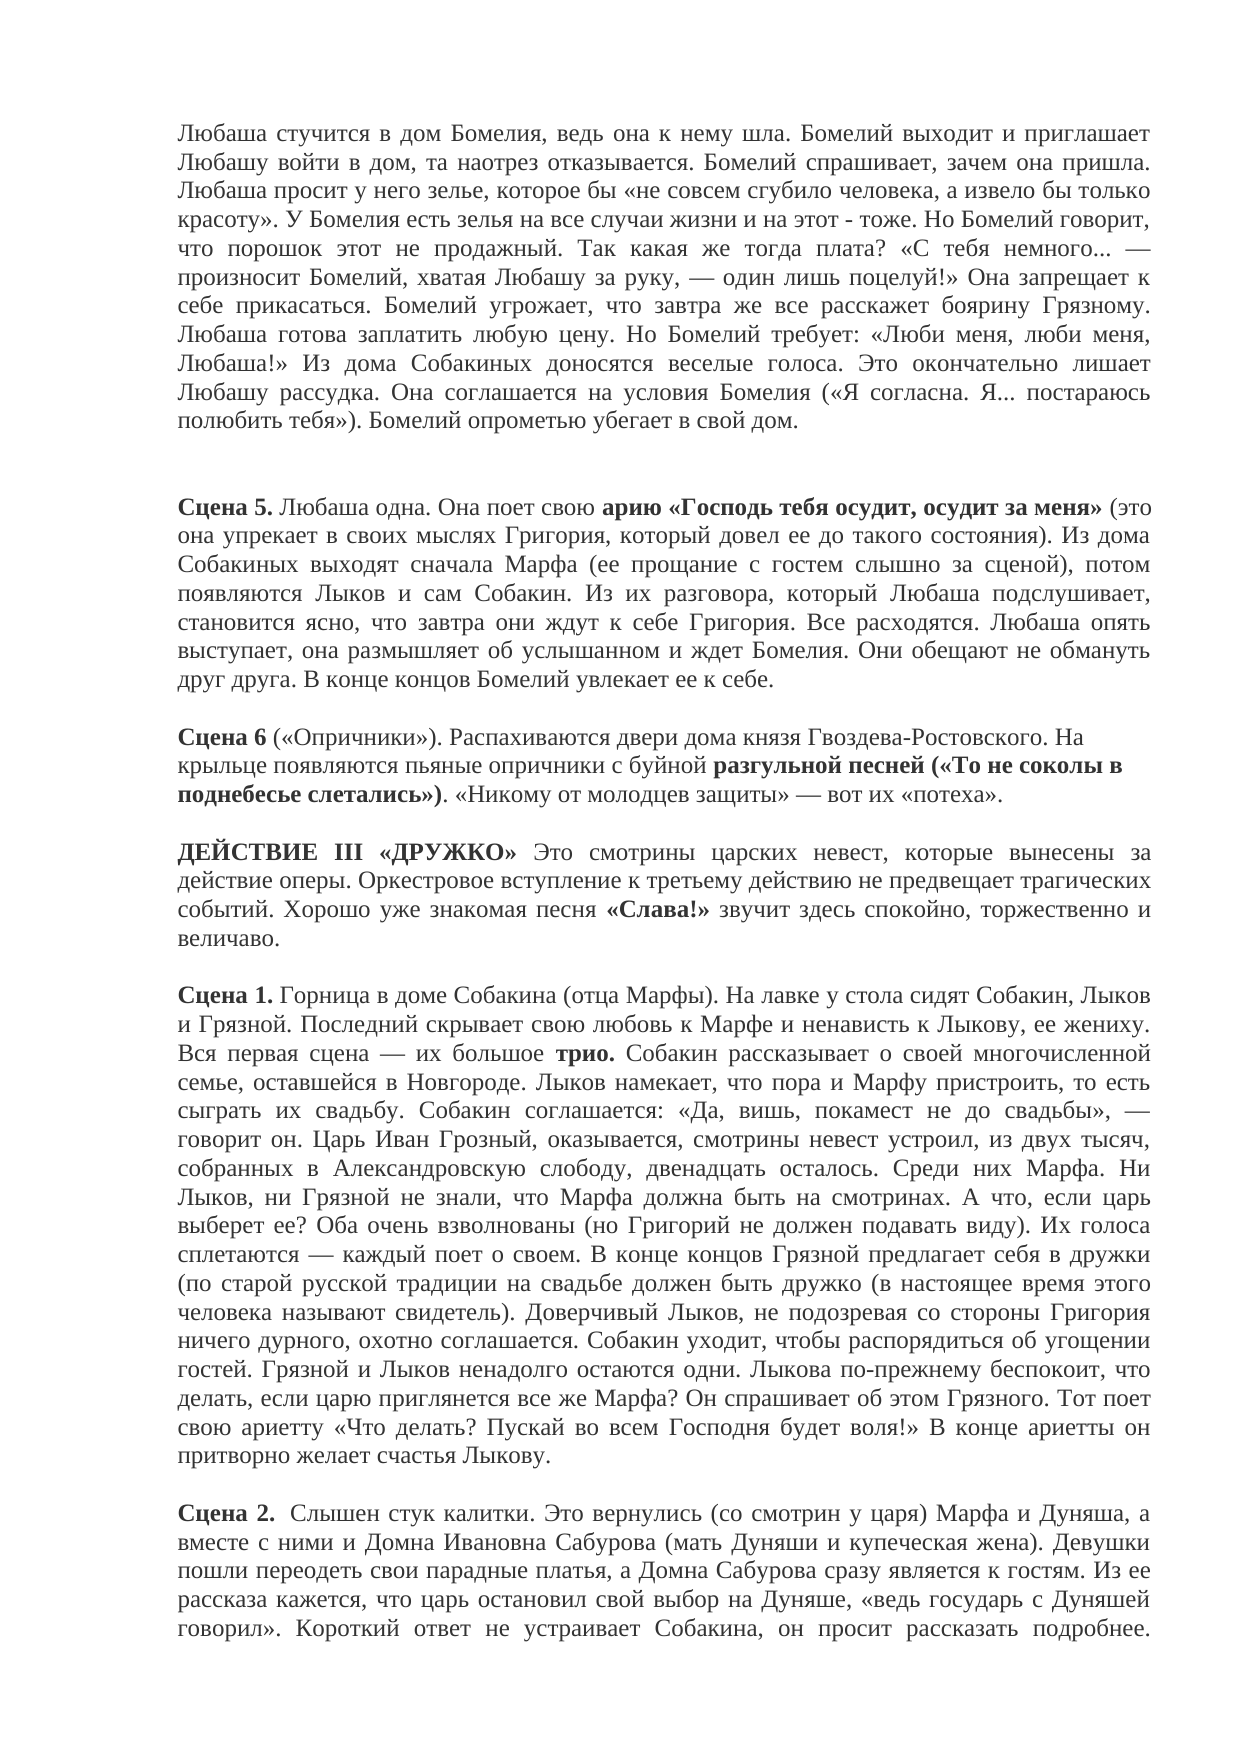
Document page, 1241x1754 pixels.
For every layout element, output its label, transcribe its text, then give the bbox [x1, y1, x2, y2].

text Сцена 5. Любаша одна. Она поет свою арию «Господь тебя осудит, осудит за меня» (это она упрекает в своих мыслях Григория, который довел ее до такого состояния). Из дома Собакиных выходят сначала Марфа (ее прощание с гостем слышно за сценой), потом появляются Лыков и сам Собакин. Из их разговора, который Любаша подслушивает, становится ясно, что завтра они ждут к себе Григория. Все расходятся. Любаша опять выступает, она размышляет об услышанном и ждет Бомелия. Они обещают не обмануть друг друга. В конце концов Бомелий увлекает ее к себе. [177, 492, 1152, 693]
text Сцена 6 («Опричники»). Распахиваются двери дома князя Гвоздева-Ростовского. На крыльце появляются пьяные опричники с буйной разгульной песней («То не соколы в поднебесье слетались»). «Никому от молодцев защиты» — вот их «потеха». [177, 722, 1152, 808]
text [177, 1498, 1152, 1642]
text Сцена 1. Горница в доме Собакина (отца Марфы). На лавке у стола сидят Собакин, Лыков и Грязной. Последний скрывает свою любовь к Марфе и ненависть к Лыкову, ее жениху. Вся первая сцена — их большое трио. Собакин рассказывает о своей многочисленной семье, оставшейся в Новгороде. Лыков намекает, что пора и Марфу пристроить, то есть сыграть их свадьбу. Собакин соглашается: «Да, вишь, покамест не до свадьбы», — говорит он. Царь Иван Грозный, оказывается, смотрины невест устроил, из двух тысяч, собранных в Александровскую слободу, двенадцать осталось. Среди них Марфа. Ни Лыков, ни Грязной не знали, что Марфа должна быть на смотринах. А что, если царь выберет ее? Оба очень взволнованы (но Григорий не должен подавать виду). Их голоса сплетаются — каждый поет о своем. В конце концов Грязной предлагает себя в дружки (по старой русской традиции на свадьбе должен быть дружко (в настоящее время этого человека называют свидетель). Доверчивый Лыков, не подозревая со стороны Григория ничего дурного, охотно соглашается. Собакин уходит, чтобы распорядиться об угощении гостей. Грязной и Лыков ненадолго остаются одни. Лыкова по-прежнему беспокоит, что делать, если царю приглянется все же Марфа? Он спрашивает об этом Грязного. Тот поет свою ариетту «Что делать? Пускай во всем Господня будет воля!» В конце ариетты он притворно желает счастья Лыкову. [177, 981, 1152, 1469]
text ДЕЙСТВИЕ III «ДРУЖКО» Это смотрины царских невест, которые вынесены за действие оперы. Оркестровое вступление к третьему действию не предвещает трагических событий. Хорошо уже знакомая песня «Слава!» звучит здесь спокойно, торжественно и величаво. [177, 837, 1152, 952]
text Любаша стучится в дом Бомелия, ведь она к нему шла. Бомелий выходит и приглашает Любашу войти в дом, та наотрез отказывается. Бомелий спрашивает, зачем она пришла. Любаша просит у него зелье, которое бы «не совсем сгубило человека, а извело бы только красоту». У Бомелия есть зелья на все случаи жизни и на этот - тоже. Но Бомелий говорит, что порошок этот не продажный. Так какая же тогда плата? «С тебя немного... — произносит Бомелий, хватая Любашу за руку, — один лишь поцелуй!» Она запрещает к себе прикасаться. Бомелий угрожает, что завтра же все расскажет боярину Грязному. Любаша готова заплатить любую цену. Но Бомелий требует: «Люби меня, люби меня, Любаша!» Из дома Собакиных доносятся веселые голоса. Это окончательно лишает Любашу рассудка. Она соглашается на условия Бомелия («Я согласна. Я... постараюсь полюбить тебя»). Бомелий опрометью убегает в свой дом. [177, 118, 1152, 434]
